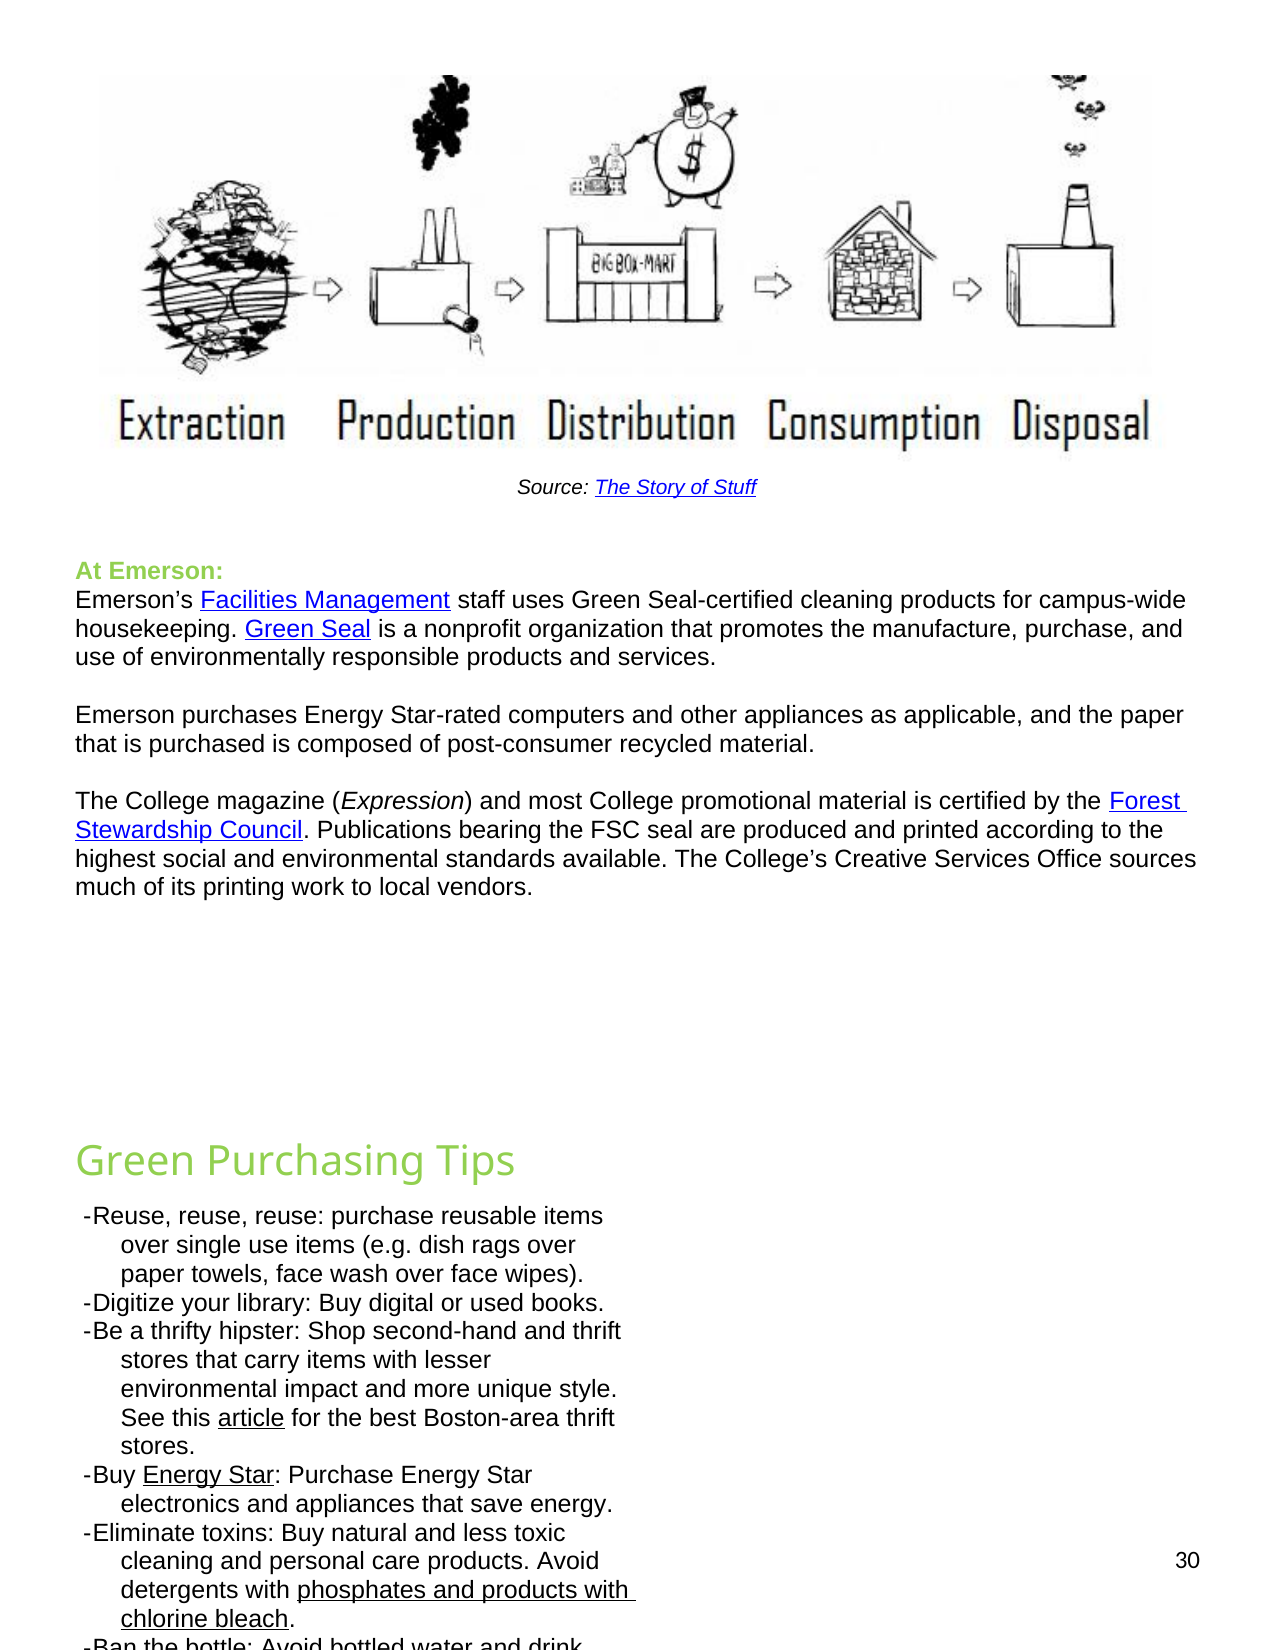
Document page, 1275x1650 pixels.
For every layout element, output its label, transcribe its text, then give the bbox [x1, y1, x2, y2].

picture [98, 75, 1177, 475]
text Green Purchasing Tips [75, 1131, 1200, 1188]
text Source: The Story of Stuff [75, 475, 1200, 499]
text Emerson’s Facilities Management staff uses Green Seal-certified cleaning products for campus-wide housekeeping. Green Seal is a nonprofit organization that promotes the manufacture, purchase, and use of environmentally responsible products and services. [75, 585, 1200, 671]
text The College magazine (Expression) and most College promotional material is certified by the Forest Stewardship Council. Publications bearing the FSC seal are produced and printed according to the highest social and environmental standards available. The College’s Creative Services Office sources much of its printing work to local vendors. [75, 786, 1200, 901]
text Emerson purchases Energy Star-rated computers and other appliances as applicable, and the paper that is purchased is composed of post-consumer recycled material. [75, 700, 1200, 757]
text At Emerson: [75, 556, 1200, 585]
